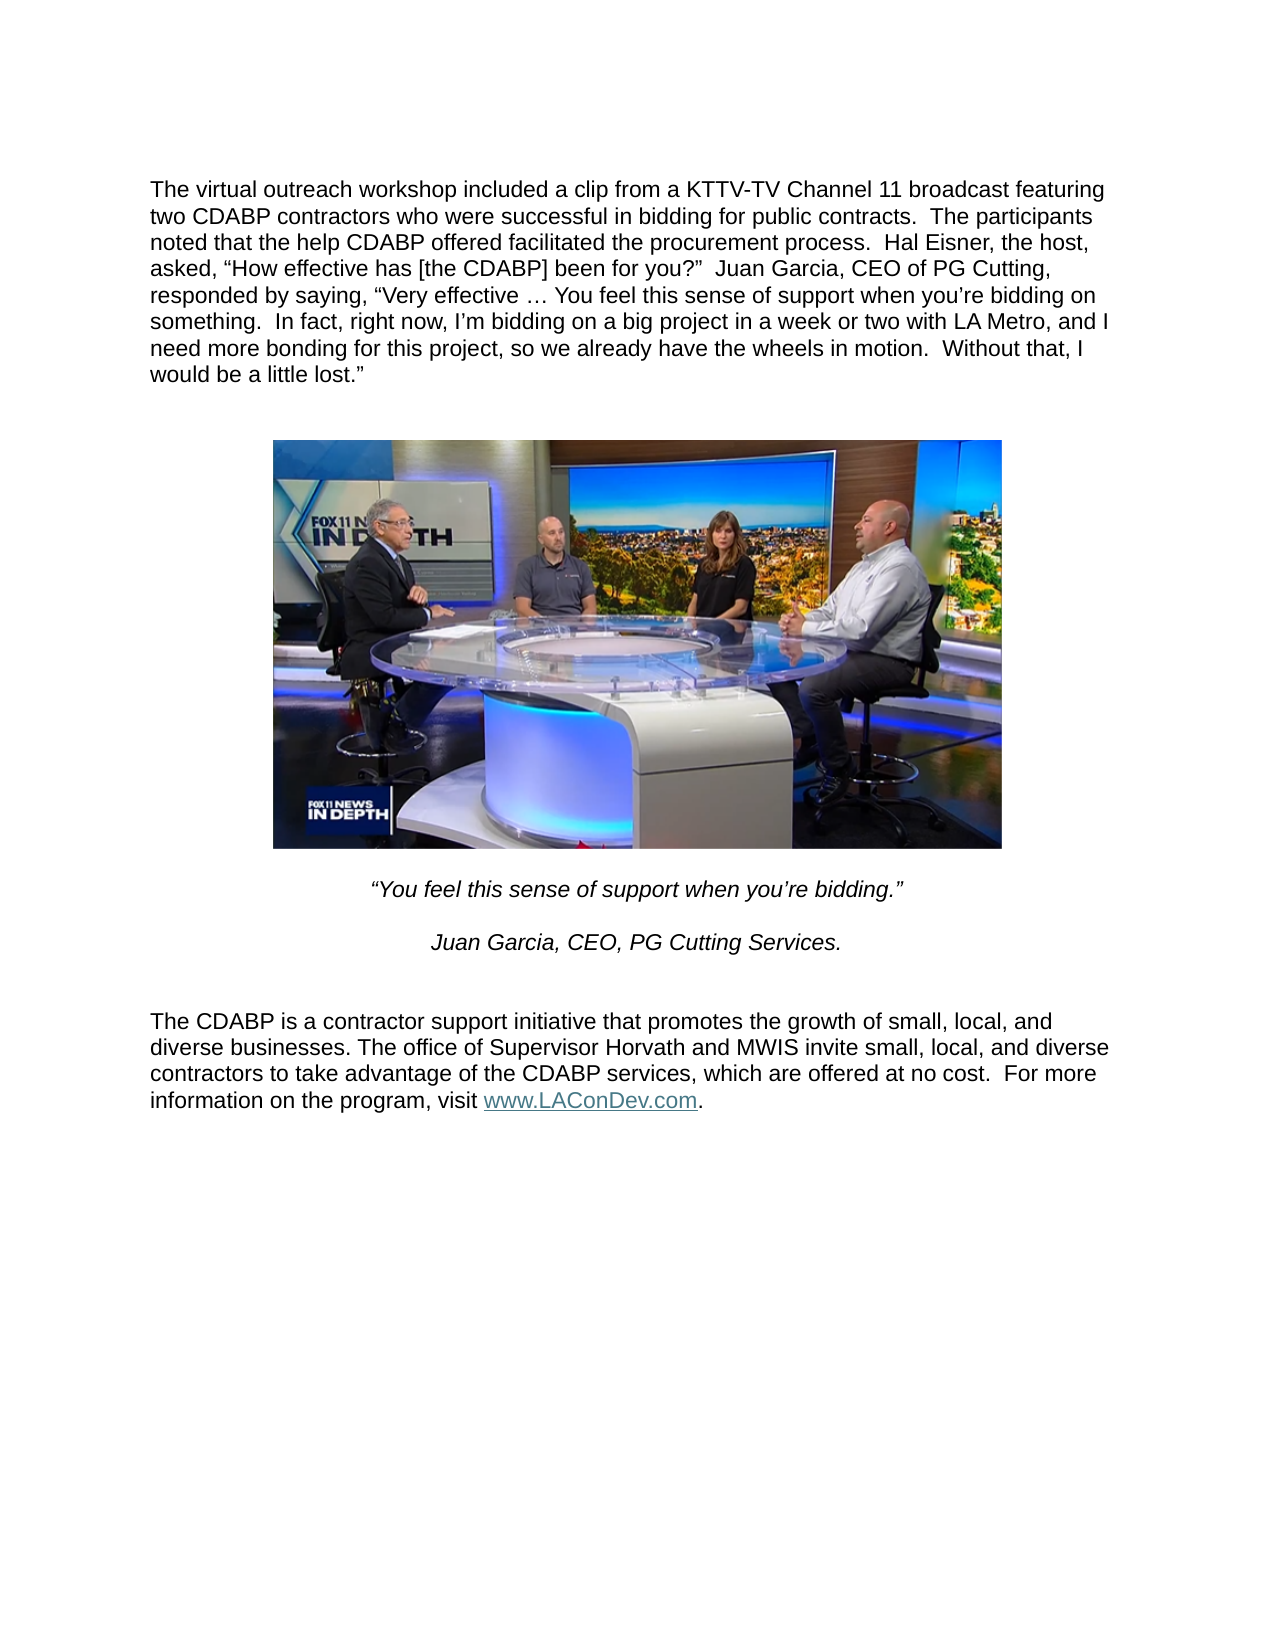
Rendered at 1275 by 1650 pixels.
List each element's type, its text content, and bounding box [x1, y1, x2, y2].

text “You feel this sense of support when you’re bidding.” [150, 876, 1125, 902]
text The virtual outreach workshop included a clip from a KTTV-TV Channel 11 broadcast featuring two CDABP contractors who were successful in bidding for public contracts. The participants noted that the help CDABP offered facilitated the procurement process. Hal Eisner, the host, asked, “How effective has [the CDABP] been for you?” Juan Garcia, CEO of PG Cutting, responded by saying, “Very effective … You feel this sense of support when you’re bidding on something. In fact, right now, I’m bidding on a big project in a week or two with LA Metro, and I need more bonding for this project, so we already have the wheels in motion. Without that, I would be a little lost.” [150, 176, 1125, 387]
picture [272, 440, 1003, 850]
text Juan Garcia, CEO, PG Cutting Services. [150, 929, 1125, 955]
text The CDABP is a contractor support initiative that promotes the growth of small, local, and diverse businesses. The office of Supervisor Horvath and MWIS invite small, local, and diverse contractors to take advantage of the CDABP services, which are offered at no cost. For more information on the program, visit www.LAConDev.com. [150, 1008, 1125, 1113]
